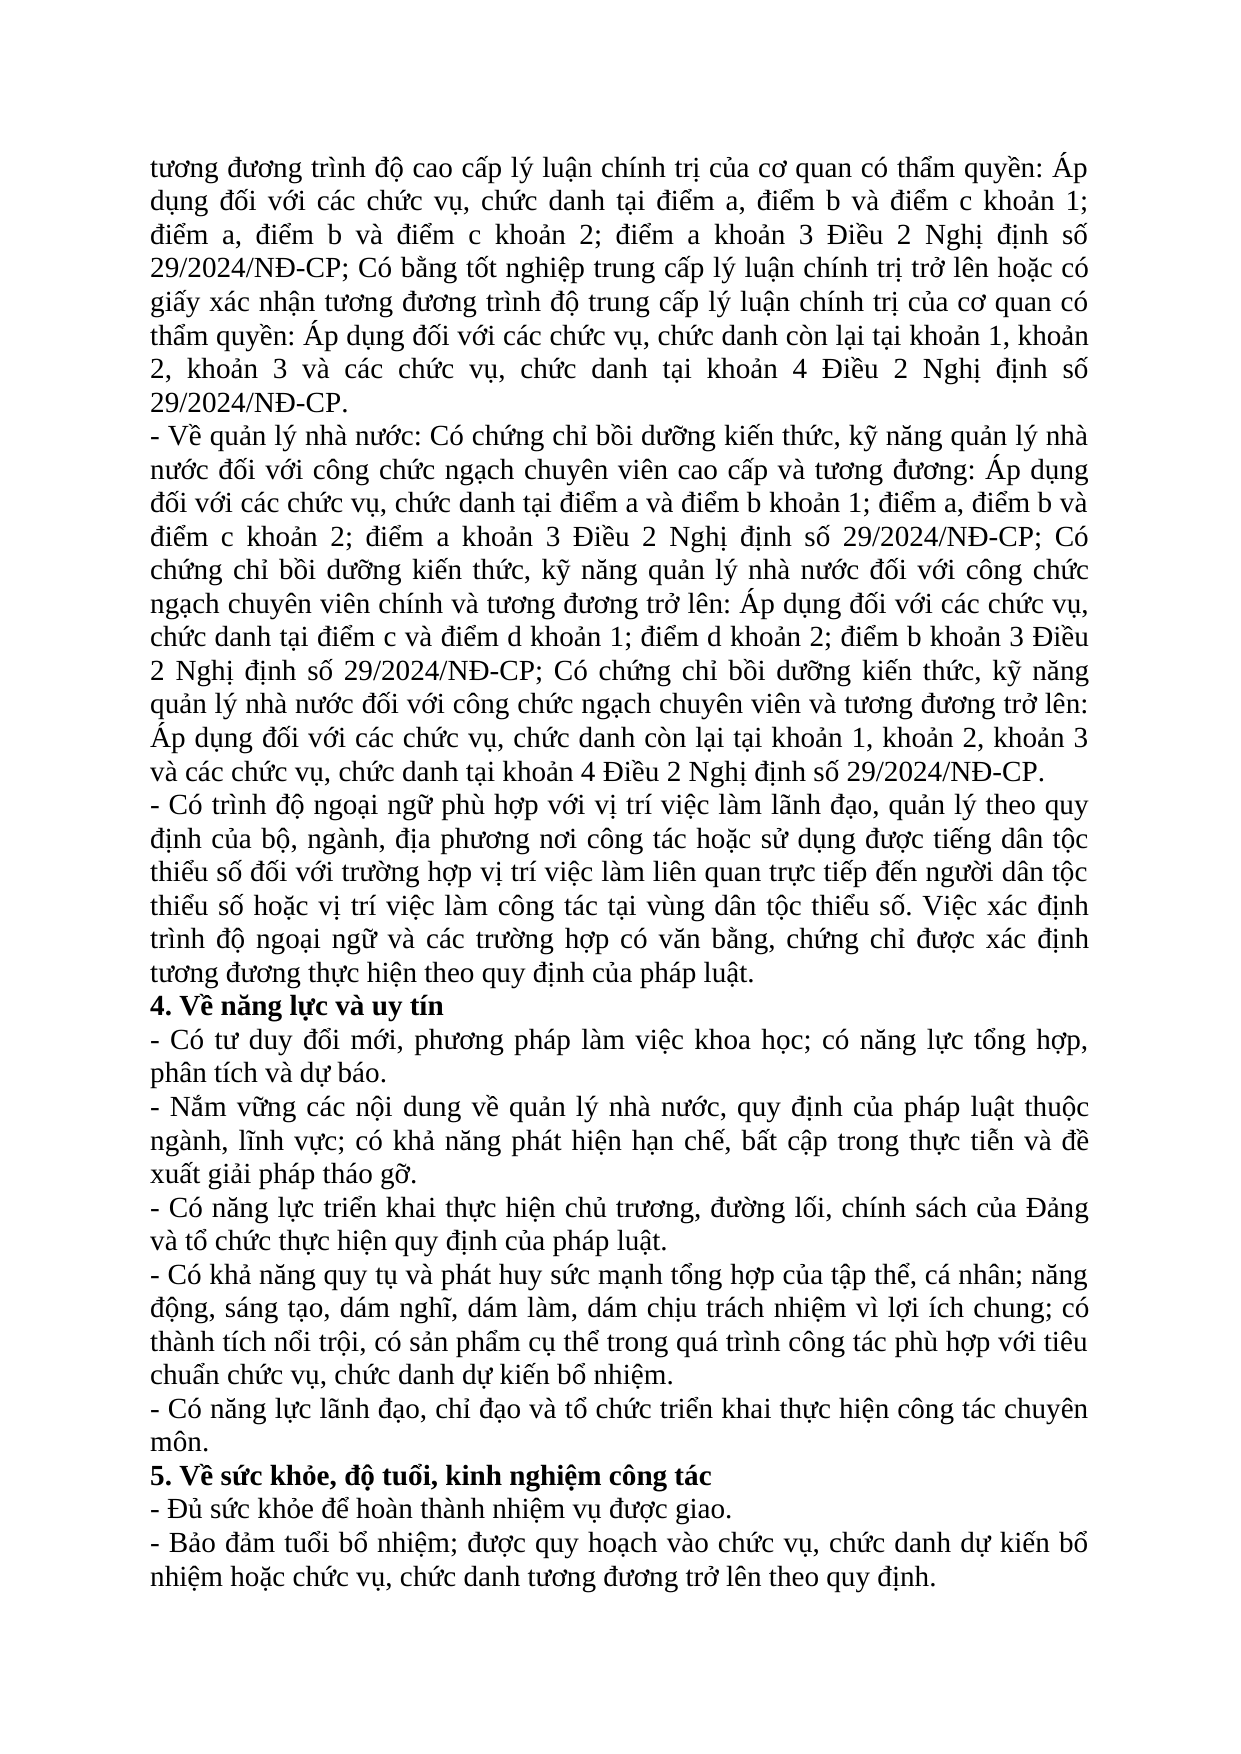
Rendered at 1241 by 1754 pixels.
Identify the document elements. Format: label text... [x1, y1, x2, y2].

text - Có năng lực triển khai thực hiện chủ trương, đường lối, chính sách của Đảng và tổ chức thực hiện quy định của pháp luật. [150, 1190, 1090, 1257]
text 5. Về sức khỏe, độ tuổi, kinh nghiệm công tác [150, 1458, 1090, 1492]
text - Đủ sức khỏe để hoàn thành nhiệm vụ được giao. [150, 1492, 1090, 1525]
text - Có năng lực lãnh đạo, chỉ đạo và tổ chức triển khai thực hiện công tác chuyên môn. [150, 1391, 1090, 1458]
text - Có khả năng quy tụ và phát huy sức mạnh tổng hợp của tập thể, cá nhân; năng động, sáng tạo, dám nghĩ, dám làm, dám chịu trách nhiệm vì lợi ích chung; có thành tích nổi trội, có sản phẩm cụ thể trong quá trình công tác phù hợp với tiêu chuẩn chức vụ, chức danh dự kiến bổ nhiệm. [150, 1257, 1090, 1391]
text - Nắm vững các nội dung về quản lý nhà nước, quy định của pháp luật thuộc ngành, lĩnh vực; có khả năng phát hiện hạn chế, bất cập trong thực tiễn và đề xuất giải pháp tháo gỡ. [150, 1089, 1090, 1190]
text - Bảo đảm tuổi bổ nhiệm; được quy hoạch vào chức vụ, chức danh dự kiến bổ nhiệm hoặc chức vụ, chức danh tương đương trở lên theo quy định. [150, 1525, 1090, 1592]
text - Có tư duy đổi mới, phương pháp làm việc khoa học; có năng lực tổng hợp, phân tích và dự báo. [150, 1022, 1090, 1089]
text - Có trình độ ngoại ngữ phù hợp với vị trí việc làm lãnh đạo, quản lý theo quy định của bộ, ngành, địa phương nơi công tác hoặc sử dụng được tiếng dân tộc thiểu số đối với trường hợp vị trí việc làm liên quan trực tiếp đến người dân tộc thiểu số hoặc vị trí việc làm công tác tại vùng dân tộc thiểu số. Việc xác định trình độ ngoại ngữ và các trường hợp có văn bằng, chứng chỉ được xác định tương đương thực hiện theo quy định của pháp luật. [150, 787, 1090, 988]
text 4. Về năng lực và uy tín [150, 988, 1090, 1022]
text - Về quản lý nhà nước: Có chứng chỉ bồi dưỡng kiến thức, kỹ năng quản lý nhà nước đối với công chức ngạch chuyên viên cao cấp và tương đương: Áp dụng đối với các chức vụ, chức danh tại điểm a và điểm b khoản 1; điểm a, điểm b và điểm c khoản 2; điểm a khoản 3 Điều 2 Nghị định số 29/2024/NĐ-CP; Có chứng chỉ bồi dưỡng kiến thức, kỹ năng quản lý nhà nước đối với công chức ngạch chuyên viên chính và tương đương trở lên: Áp dụng đối với các chức vụ, chức danh tại điểm c và điểm d khoản 1; điểm d khoản 2; điểm b khoản 3 Điều 2 Nghị định số 29/2024/NĐ-CP; Có chứng chỉ bồi dưỡng kiến thức, kỹ năng quản lý nhà nước đối với công chức ngạch chuyên viên và tương đương trở lên: Áp dụng đối với các chức vụ, chức danh còn lại tại khoản 1, khoản 2, khoản 3 và các chức vụ, chức danh tại khoản 4 Điều 2 Nghị định số 29/2024/NĐ-CP. [150, 418, 1090, 787]
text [150, 150, 1090, 418]
